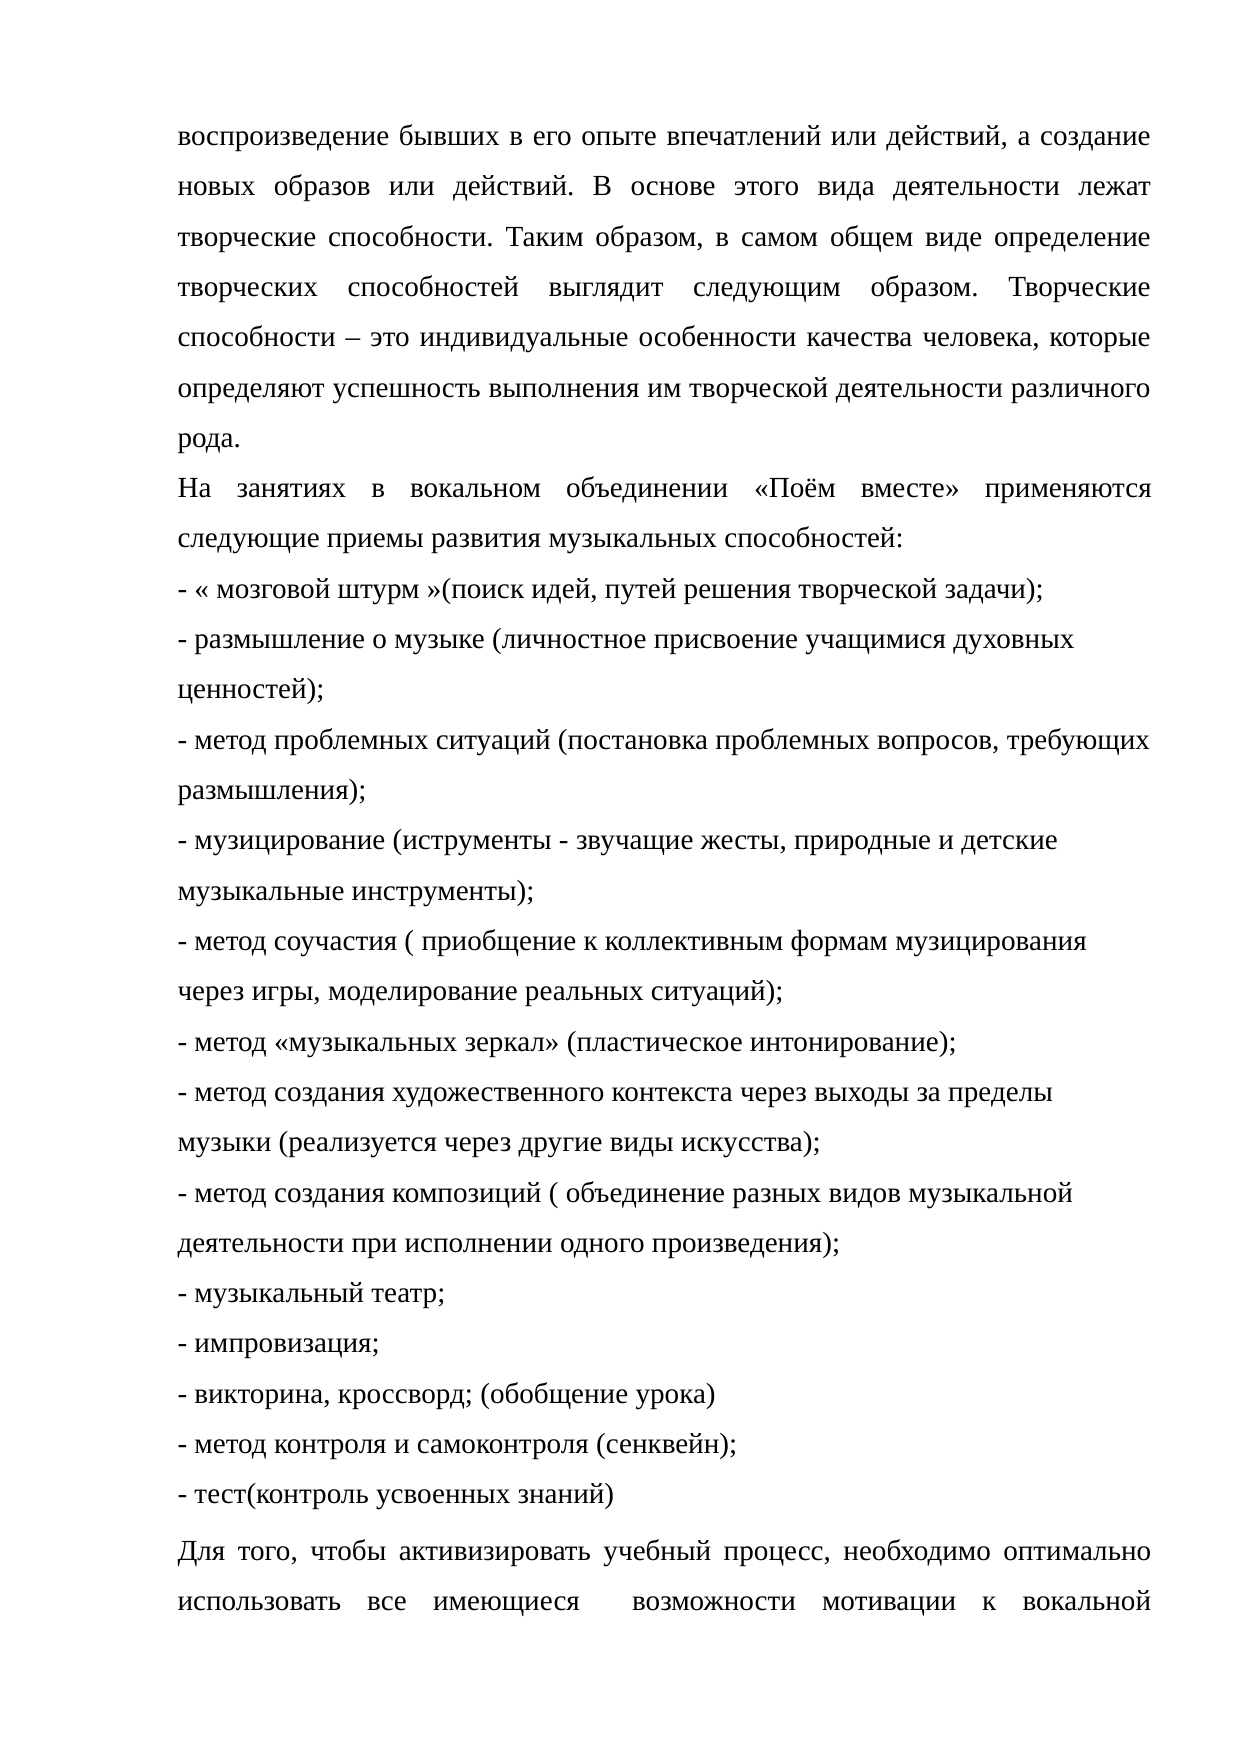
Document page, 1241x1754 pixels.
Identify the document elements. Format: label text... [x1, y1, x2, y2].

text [177, 1533, 1152, 1617]
text На занятиях в вокальном объединении «Поём вместе» применяются следующие приемы развития музыкальных способностей: [177, 470, 1152, 554]
text - « мозговой штурм »(поиск идей, путей решения творческой задачи); - размышление о музыке (личностное присвоение учащимися духовных ценностей); - метод проблемных ситуаций (постановка проблемных вопросов, требующих размышления); - музицирование (иструменты - звучащие жесты, природные и детские музыкальные инструменты); - метод соучастия ( приобщение к коллективным формам музицирования через игры, моделирование реальных ситуаций); - метод «музыкальных зеркал» (пластическое интонирование); - метод создания художественного контекста через выходы за пределы музыки (реализуется через другие виды искусства); - метод создания композиций ( объединение разных видов музыкальной деятельности при исполнении одного произведения); - музыкальный театр; - импровизация; - викторина, кроссворд; (обобщение урока) - метод контроля и самоконтроля (сенквейн); - тест(контроль усвоенных знаний) [177, 571, 1152, 1510]
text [177, 118, 1152, 453]
